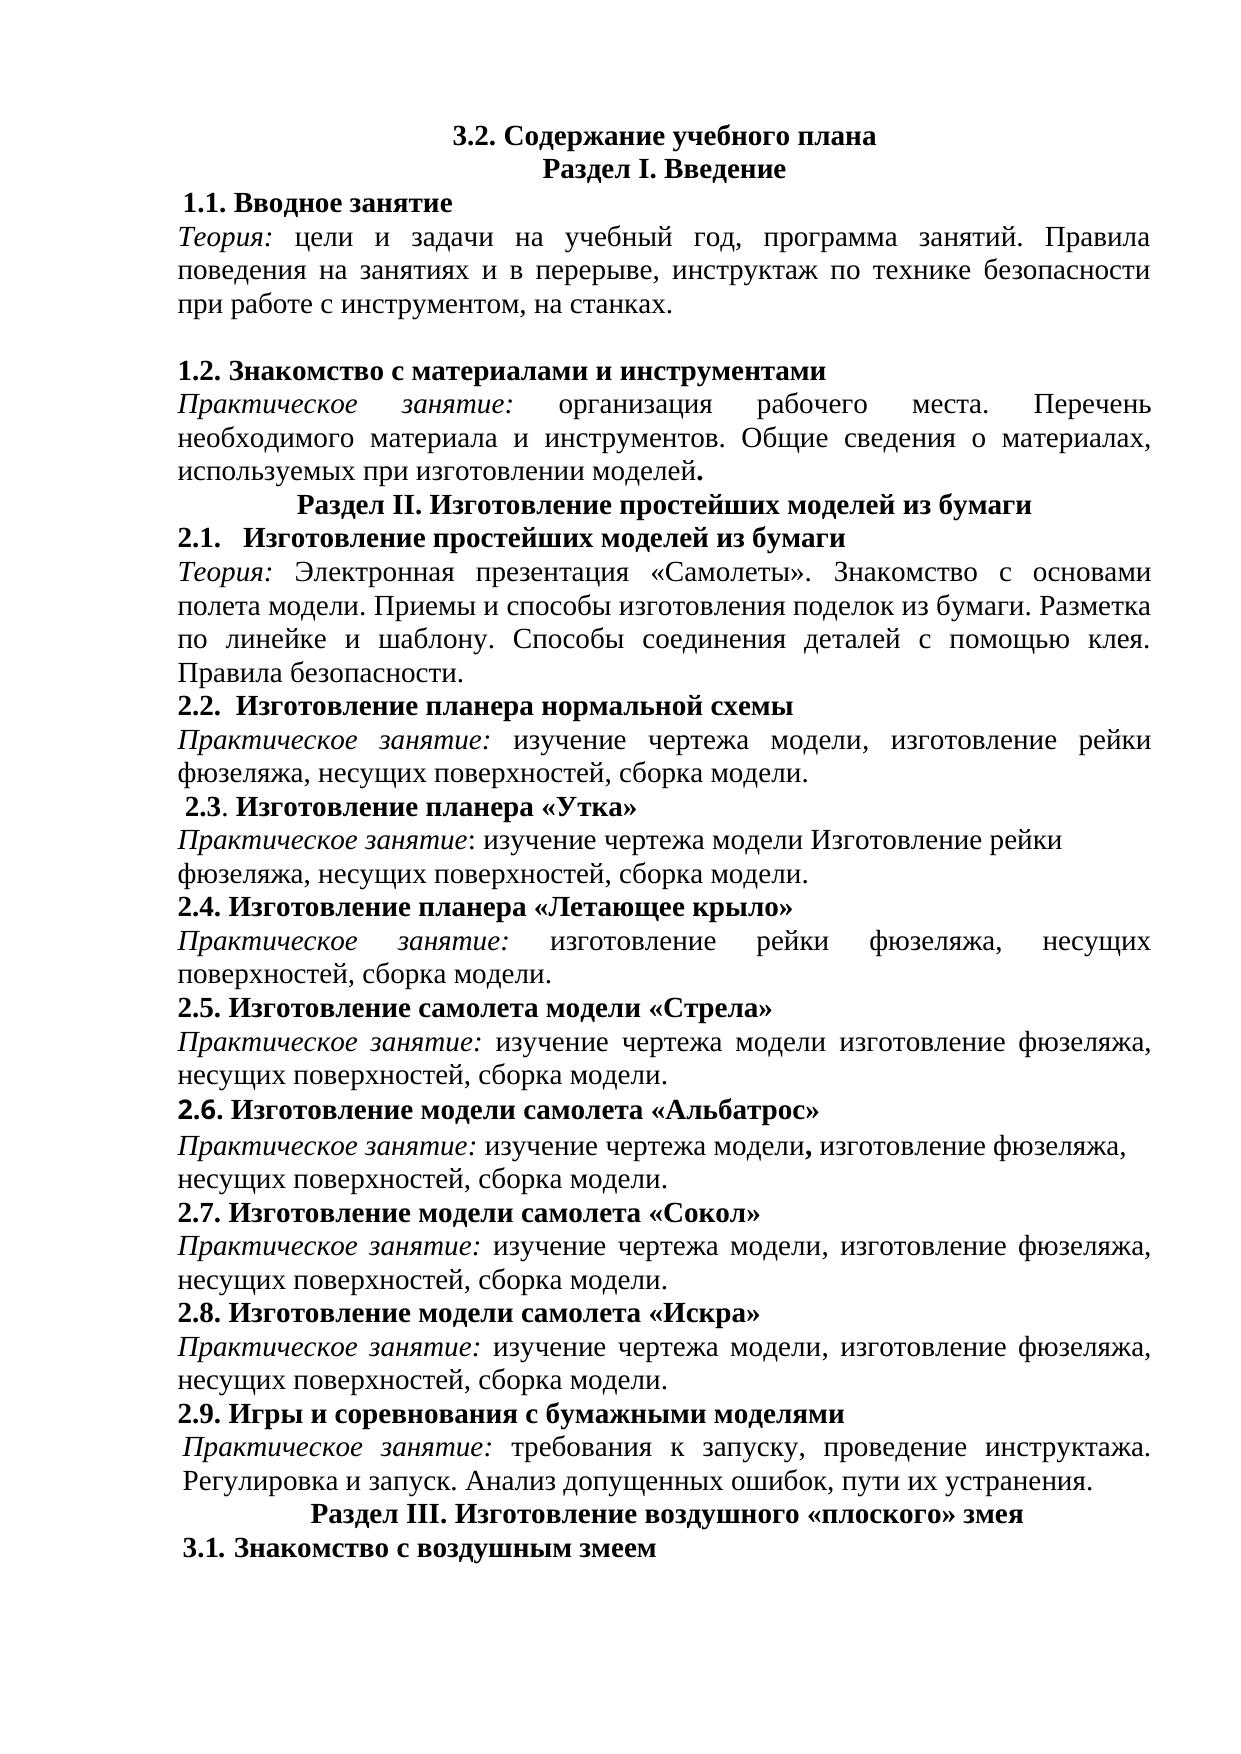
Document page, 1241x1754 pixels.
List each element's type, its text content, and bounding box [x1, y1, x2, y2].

text Практическое занятие: изучение чертежа модели изготовление фюзеляжа, несущих поверхностей, сборка модели. [177, 1024, 1152, 1091]
text 2.7. Изготовление модели самолета «Сокол» [177, 1195, 1152, 1228]
text 2.2. Изготовление планера нормальной схемы [177, 688, 1152, 722]
text Практическое занятие: изучение чертежа модели, изготовление фюзеляжа, несущих поверхностей, сборка модели. [177, 1228, 1152, 1295]
text 2.9. Игры и соревнования с бумажными моделями [177, 1396, 1152, 1429]
text Теория: Электронная презентация «Самолеты». Знакомство с основами полета модели. Приемы и способы изготовления поделок из бумаги. Разметка по линейке и шаблону. Способы соединения деталей с помощью клея. Правила безопасности. [177, 554, 1152, 688]
text Практическое занятие: изготовление рейки фюзеляжа, несущих поверхностей, сборка модели. [177, 923, 1152, 990]
list Раздел I. Введение [177, 152, 1152, 185]
text 2.4. Изготовление планера «Летающее крыло» [177, 889, 1152, 923]
list 3.1. Знакомство с воздушным змеем [177, 1530, 1152, 1564]
text 2.6. Изготовление модели самолета «Альбатрос» [177, 1091, 1152, 1128]
text Теория: цели и задачи на учебный год, программа занятий. Правила поведения на занятиях и в перерыве, инструктаж по технике безопасности при работе с инструментом, на станках. [177, 219, 1152, 319]
list 1.2. Знакомство с материалами и инструментами [177, 353, 1152, 386]
text Раздел II. Изготовление простейших моделей из бумаги [177, 487, 1152, 521]
text Практическое занятие: требования к запуску, проведение инструктажа. Регулировка и запуск. Анализ допущенных ошибок, пути их устранения. [182, 1429, 1152, 1497]
text 2.8. Изготовление модели самолета «Искра» [177, 1295, 1152, 1329]
text 2.1. Изготовление простейших моделей из бумаги [177, 521, 1152, 554]
text Практическое занятие: изучение чертежа модели, изготовление фюзеляжа, несущих поверхностей, сборка модели. [177, 1128, 1152, 1195]
text Практическое занятие: изучение чертежа модели, изготовление фюзеляжа, несущих поверхностей, сборка модели. [177, 1329, 1152, 1396]
list Раздел III. Изготовление воздушного «плоского» змея [177, 1497, 1152, 1530]
text 2.3. Изготовление планера «Утка» [177, 789, 1152, 822]
text Практическое занятие: изучение чертежа модели Изготовление рейки фюзеляжа, несущих поверхностей, сборка модели. [177, 822, 1152, 889]
text 1.1. Вводное занятие [182, 185, 1152, 219]
text 2.5. Изготовление самолета модели «Стрела» [177, 990, 1152, 1024]
text Практическое занятие: изучение чертежа модели, изготовление рейки фюзеляжа, несущих поверхностей, сборка модели. [177, 722, 1152, 789]
list Практическое занятие: организация рабочего места. Перечень необходимого материала и инструментов. Общие сведения о материалах, используемых при изготовлении моделей. [177, 386, 1152, 487]
text 3.2. Содержание учебного плана [177, 118, 1152, 152]
